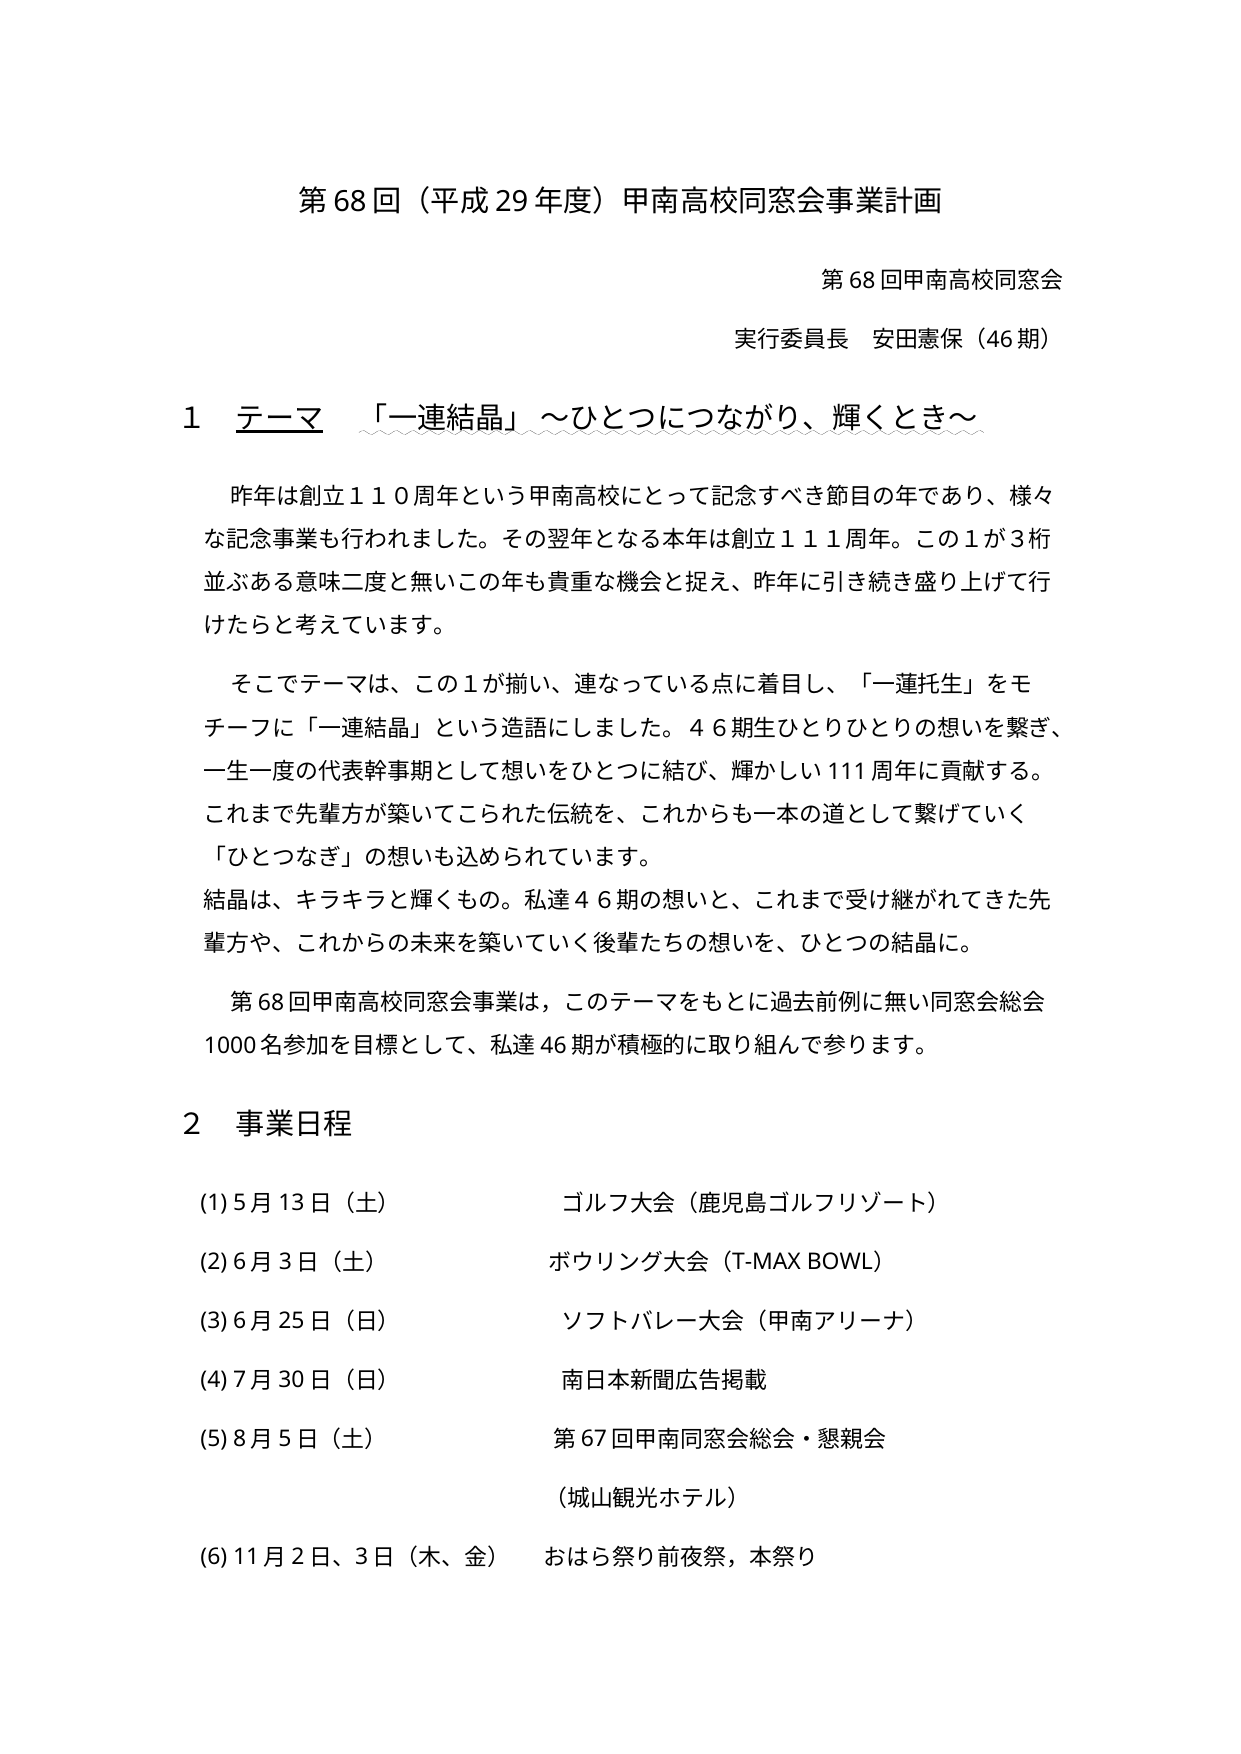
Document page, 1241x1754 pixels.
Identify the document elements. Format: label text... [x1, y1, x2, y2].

text １ テーマ 「一連結晶」 ～ひとつにつながり、輝くとき～ [177, 378, 1063, 453]
text (3) 6月25日（日） ソフトバレー大会（甲南アリーナ） [177, 1301, 1063, 1338]
text 第68回甲南高校同窓会事業は，このテーマをもとに過去前例に無い同窓会総会1000名参加を目標として、私達46期が積極的に取り組んで参ります。 [204, 982, 1063, 1063]
text ２ 事業日程 [177, 1084, 1063, 1159]
text 第68回甲南高校同窓会 [177, 259, 1063, 297]
text 昨年は創立１１０周年という甲南高校にとって記念すべき節目の年であり、様々な記念事業も行われました。その翌年となる本年は創立１１１周年。この１が３桁並ぶある意味二度と無いこの年も貴重な機会と捉え、昨年に引き続き盛り上げて行けたらと考えています。 [204, 476, 1063, 643]
text (5) 8月5日（土） 第67回甲南同窓会総会・懇親会 [177, 1419, 1063, 1456]
text 実行委員長 安田憲保（46期） [177, 319, 1063, 356]
text 第68回（平成29年度）甲南高校同窓会事業計画 [177, 162, 1063, 237]
text そこでテーマは、この１が揃い、連なっている点に着目し、「一蓮托生」をモチーフに「一連結晶」という造語にしました。４６期生ひとりひとりの想いを繋ぎ、一生一度の代表幹事期として想いをひとつに結び、輝かしい111周年に貢献する。 これまで先輩方が築いてこられた伝統を、これからも一本の道として繋げていく「ひとつなぎ」の想いも込められています。 結晶は、キラキラと輝くもの。私達４６期の想いと、これまで受け継がれてきた先輩方や、これからの未来を築いていく後輩たちの想いを、ひとつの結晶に。 [204, 664, 1063, 961]
text (6) 11月2日、3日（木、金） おはら祭り前夜祭，本祭り [177, 1537, 1063, 1575]
text (1) 5月13日（土） ゴルフ大会（鹿児島ゴルフリゾート） [177, 1182, 1063, 1220]
text (2) 6月 3日（土） ボウリング大会（T-MAX BOWL） [177, 1241, 1063, 1279]
text （城山観光ホテル） [177, 1478, 1063, 1516]
text (4) 7月30日（日） 南日本新聞広告掲載 [177, 1360, 1063, 1397]
